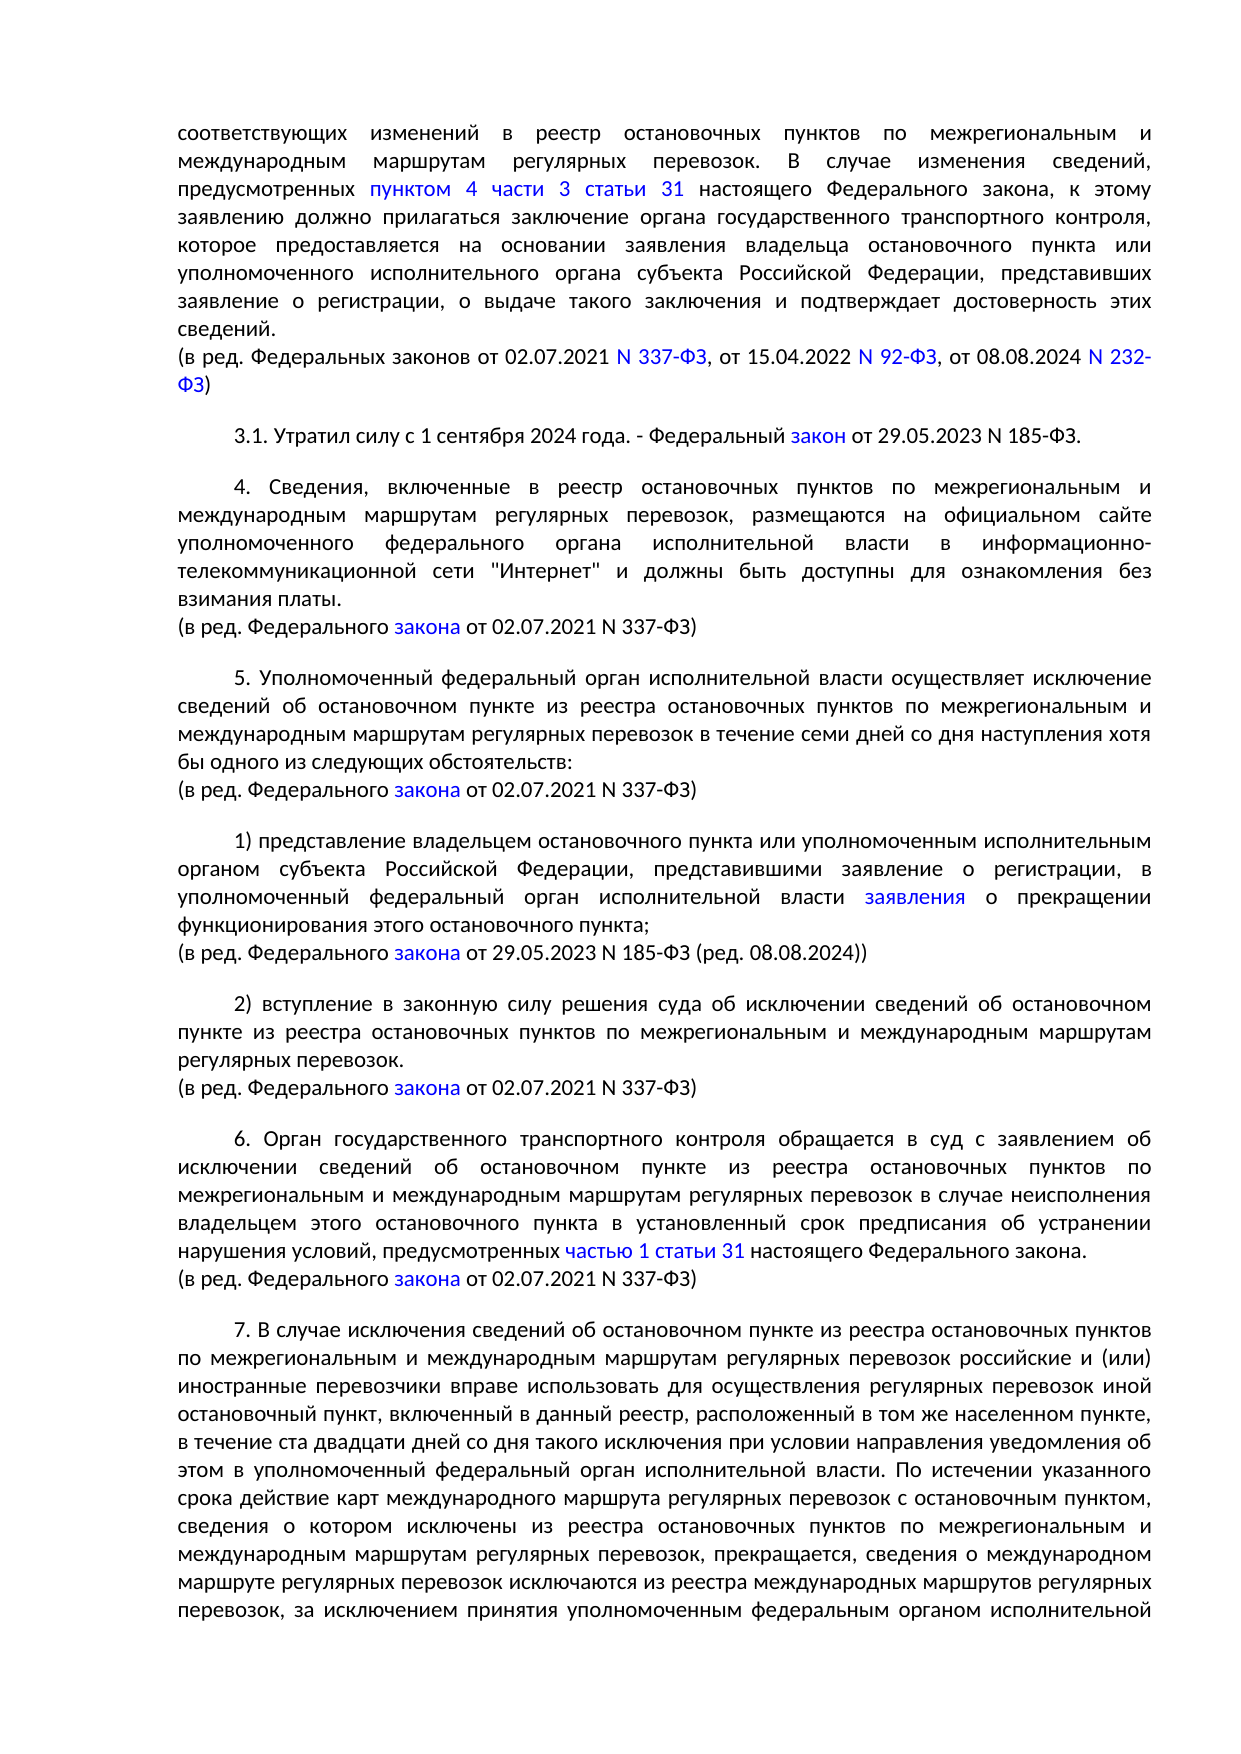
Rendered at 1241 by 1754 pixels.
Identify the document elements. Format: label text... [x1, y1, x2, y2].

text 3.1. Утратил силу с 1 сентября 2024 года. - Федеральный закон от 29.05.2023 N 185-ФЗ. [177, 421, 1152, 449]
text (в ред. Федерального закона от 29.05.2023 N 185-ФЗ (ред. 08.08.2024)) [177, 938, 1152, 966]
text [177, 118, 1152, 342]
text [177, 1315, 1152, 1623]
text (в ред. Федерального закона от 02.07.2021 N 337-ФЗ) [177, 775, 1152, 803]
text 4. Сведения, включенные в реестр остановочных пунктов по межрегиональным и международным маршрутам регулярных перевозок, размещаются на официальном сайте уполномоченного федерального органа исполнительной власти в информационно-телекоммуникационной сети "Интернет" и должны быть доступны для ознакомления без взимания платы. [177, 472, 1152, 612]
text 5. Уполномоченный федеральный орган исполнительной власти осуществляет исключение сведений об остановочном пункте из реестра остановочных пунктов по межрегиональным и международным маршрутам регулярных перевозок в течение семи дней со дня наступления хотя бы одного из следующих обстоятельств: [177, 663, 1152, 775]
text (в ред. Федерального закона от 02.07.2021 N 337-ФЗ) [177, 1264, 1152, 1292]
text 2) вступление в законную силу решения суда об исключении сведений об остановочном пункте из реестра остановочных пунктов по межрегиональным и международным маршрутам регулярных перевозок. [177, 989, 1152, 1073]
text (в ред. Федеральных законов от 02.07.2021 N 337-ФЗ, от 15.04.2022 N 92-ФЗ, от 08.08.2024 N 232-ФЗ) [177, 342, 1152, 398]
text 6. Орган государственного транспортного контроля обращается в суд с заявлением об исключении сведений об остановочном пункте из реестра остановочных пунктов по межрегиональным и международным маршрутам регулярных перевозок в случае неисполнения владельцем этого остановочного пункта в установленный срок предписания об устранении нарушения условий, предусмотренных частью 1 статьи 31 настоящего Федерального закона. [177, 1124, 1152, 1264]
text 1) представление владельцем остановочного пункта или уполномоченным исполнительным органом субъекта Российской Федерации, представившими заявление о регистрации, в уполномоченный федеральный орган исполнительной власти заявления о прекращении функционирования этого остановочного пункта; [177, 826, 1152, 938]
text (в ред. Федерального закона от 02.07.2021 N 337-ФЗ) [177, 612, 1152, 640]
text (в ред. Федерального закона от 02.07.2021 N 337-ФЗ) [177, 1073, 1152, 1101]
